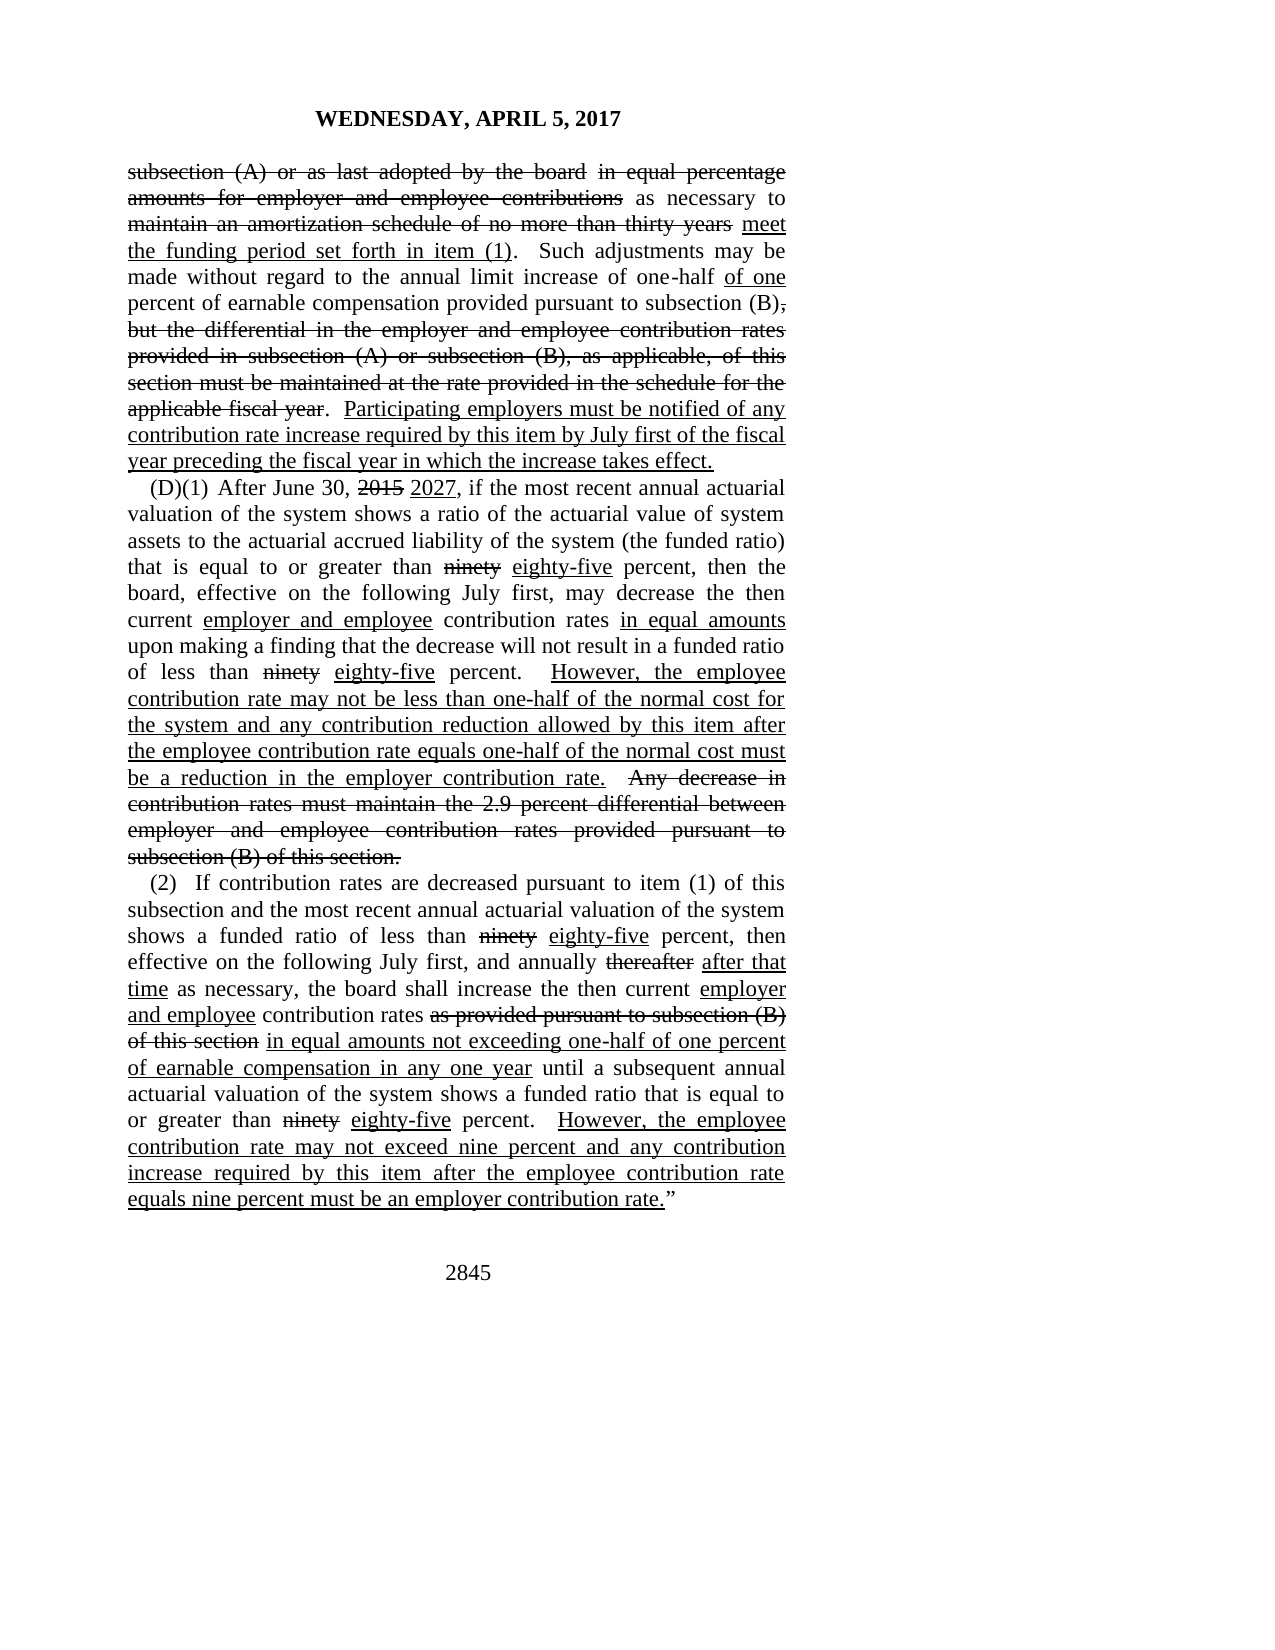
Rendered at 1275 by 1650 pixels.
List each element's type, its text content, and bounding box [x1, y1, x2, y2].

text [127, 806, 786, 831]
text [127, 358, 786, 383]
text (2) If contribution rates are decreased pursuant to item (1) of this subsection and the most recent annual actuarial valuation of the system shows a funded ratio of less than ninety eighty-five percent, then effective on the following July first, and annually thereafter after that time as necessary, the board shall increase the then current employer and employee contribution rates as provided pursuant to subsection (B) of this section in equal amounts not exceeding one-half of one percent of earnable compensation in any one year until a subsequent annual actuarial valuation of the system shows a funded ratio that is equal to or greater than ninety eighty-five percent. However, the employee contribution rate may not exceed nine percent and any contribution increase required by this item after the employee contribution rate equals nine percent must be an employer contribution rate.” [127, 869, 786, 1156]
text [127, 158, 786, 330]
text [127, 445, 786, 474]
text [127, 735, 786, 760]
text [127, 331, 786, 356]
text (D)(1) After June 30, 2015 2027, if the most recent annual actuarial valuation of the system shows a ratio of the actuarial value of system assets to the actuarial accrued liability of the system (the funded ratio) that is equal to or greater than ninety eighty-five percent, then the board, effective on the following July first, may decrease the then current employer and employee contribution rates in equal amounts upon making a finding that the decrease will not result in a funded ratio of less than ninety eighty-five percent. However, the employee contribution rate may not be less than one-half of the normal cost for the system and any contribution reduction allowed by this item after the employee contribution rate equals one-half of the normal cost must be a reduction in the employer contribution rate. Any decrease in contribution rates must maintain the 2.9 percent differential between employer and employee contribution rates provided pursuant to subsection (B) of this section. [127, 474, 786, 734]
